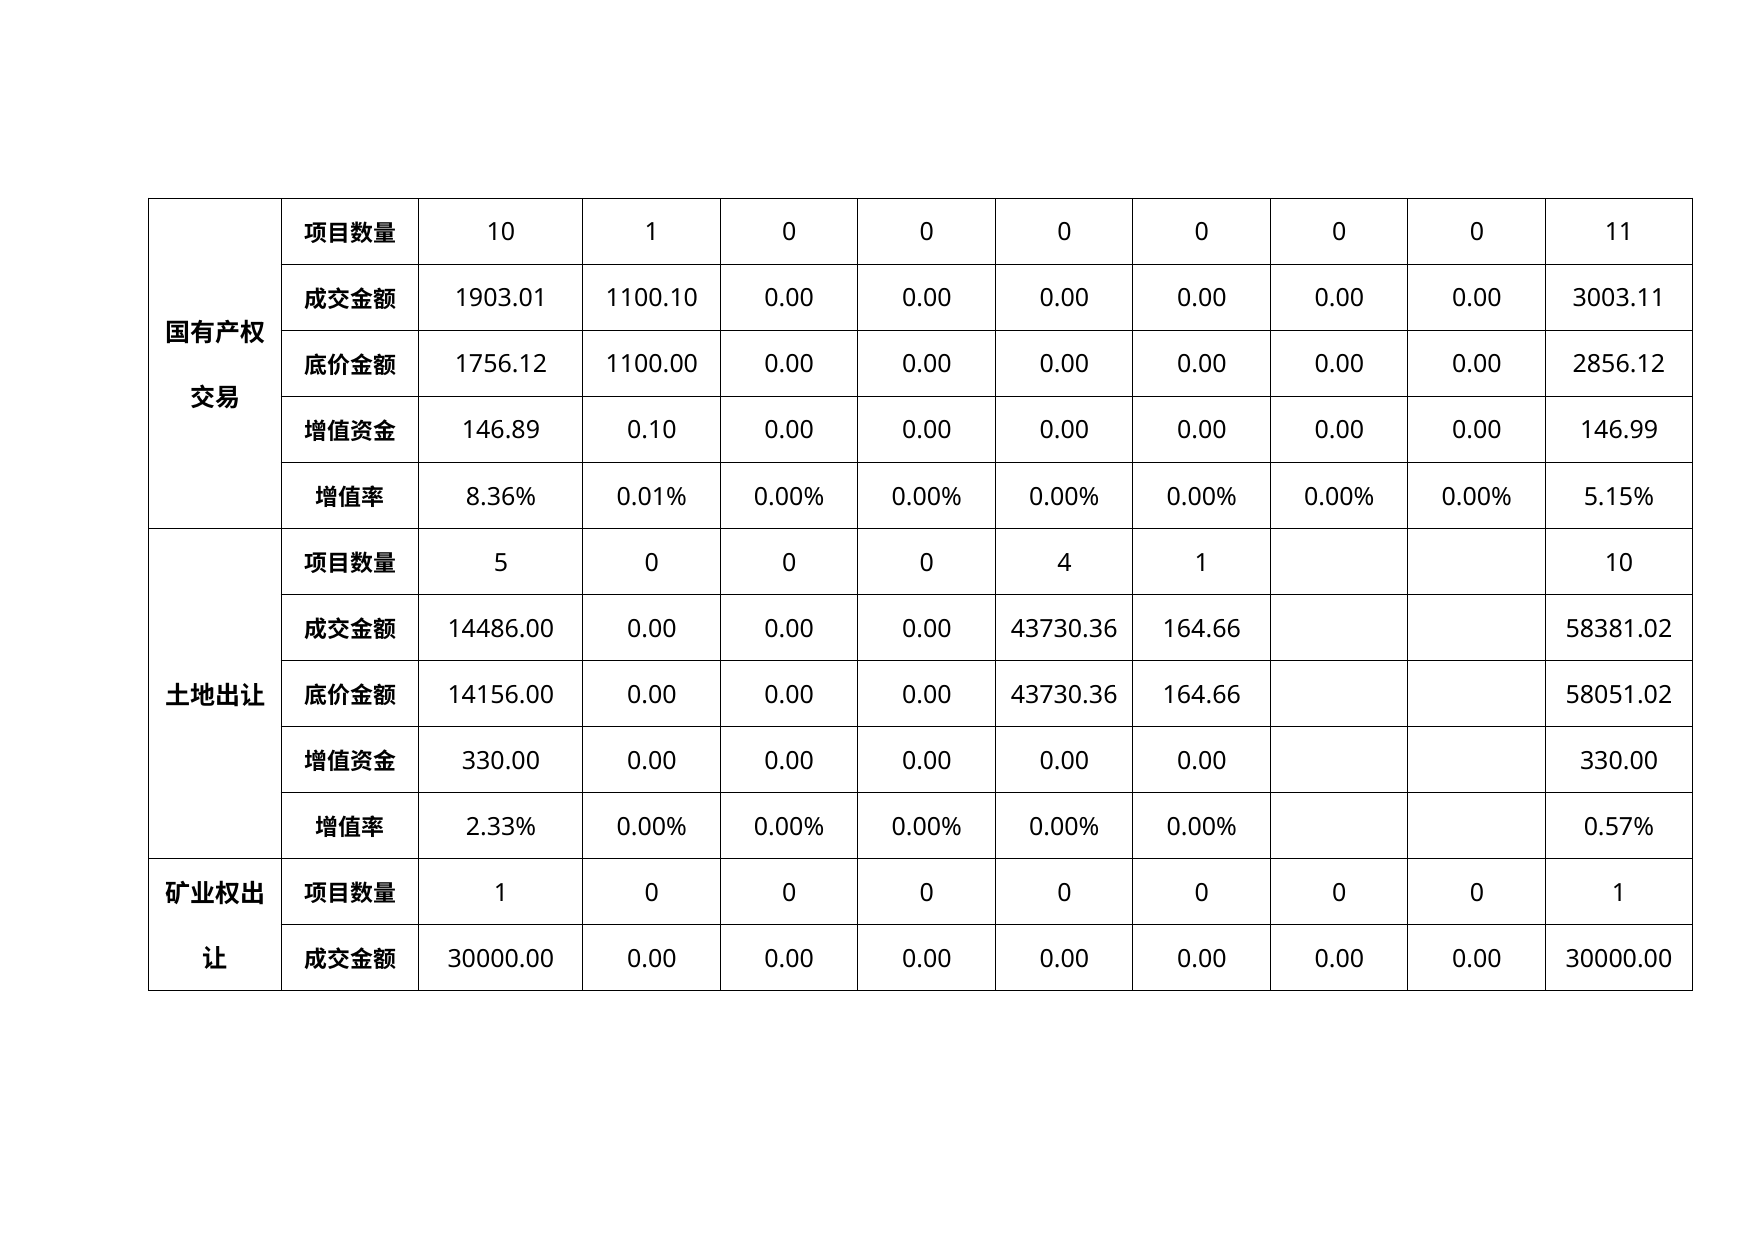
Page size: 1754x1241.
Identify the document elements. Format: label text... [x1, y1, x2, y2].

table_cell 330.00 [1546, 727, 1692, 792]
table_cell 1100.10 [583, 265, 720, 330]
table_cell 0.00% [583, 793, 720, 858]
table_cell 0 [583, 529, 720, 594]
table_cell 0.00 [721, 925, 857, 990]
table_cell 国有产权交易 [149, 199, 281, 528]
table_cell 0.00 [858, 925, 995, 990]
table_cell 0.00% [1408, 463, 1545, 528]
table_cell 1 [1546, 859, 1692, 924]
table_cell 0.00 [721, 331, 857, 396]
table_cell [1271, 595, 1407, 660]
table_cell 5 [419, 529, 582, 594]
table_cell 0.00 [721, 661, 857, 726]
table_cell [1271, 661, 1407, 726]
table_cell 2856.12 [1546, 331, 1692, 396]
table_cell 0 [1408, 859, 1545, 924]
table_cell 1 [1133, 529, 1270, 594]
table_cell 164.66 [1133, 661, 1270, 726]
table_cell 0.00 [721, 265, 857, 330]
table_cell 0.00% [858, 793, 995, 858]
table_cell 0 [721, 859, 857, 924]
table_cell 0.00 [996, 925, 1132, 990]
table_cell 0.00 [1133, 265, 1270, 330]
table_cell 43730.36 [996, 595, 1132, 660]
table_cell 0.00% [1133, 793, 1270, 858]
table_cell 0.00 [1271, 331, 1407, 396]
table_cell 0.00 [858, 331, 995, 396]
table_cell 146.99 [1546, 397, 1692, 462]
table_cell 1903.01 [419, 265, 582, 330]
table_cell 0.00% [721, 463, 857, 528]
table_cell 0.00 [1133, 331, 1270, 396]
table_cell 0.00 [1271, 265, 1407, 330]
table_cell 164.66 [1133, 595, 1270, 660]
table_cell 0.00 [1408, 397, 1545, 462]
table_cell 0 [858, 529, 995, 594]
table_cell 0.57% [1546, 793, 1692, 858]
table_cell 0.00% [1271, 463, 1407, 528]
table_cell 0 [721, 529, 857, 594]
table_cell 0 [996, 859, 1132, 924]
table_cell 14156.00 [419, 661, 582, 726]
table_cell 0.00% [858, 463, 995, 528]
table_cell 3003.11 [1546, 265, 1692, 330]
table_cell 2.33% [419, 793, 582, 858]
table_cell 0.00% [1133, 463, 1270, 528]
table_cell 成交金额 [282, 265, 418, 330]
table_cell 1 [583, 199, 720, 264]
table_cell [1408, 595, 1545, 660]
table_cell 0.01% [583, 463, 720, 528]
table_cell 0.00 [858, 397, 995, 462]
table_cell 0.00 [858, 661, 995, 726]
table_cell 0.10 [583, 397, 720, 462]
table_cell 成交金额 [282, 925, 418, 990]
table_cell 0 [996, 199, 1132, 264]
table_cell [1271, 529, 1407, 594]
table_cell 0.00% [996, 463, 1132, 528]
table_cell 0.00 [996, 331, 1132, 396]
table_cell 0.00 [1408, 331, 1545, 396]
table_cell [1408, 529, 1545, 594]
table_cell 0.00 [1408, 265, 1545, 330]
table_cell 0.00 [858, 595, 995, 660]
table_cell 0.00 [583, 661, 720, 726]
table_cell 14486.00 [419, 595, 582, 660]
table_cell 增值资金 [282, 727, 418, 792]
table_cell 0.00 [1133, 925, 1270, 990]
table_cell [1408, 661, 1545, 726]
table_cell 0 [583, 859, 720, 924]
table_cell 0.00 [583, 925, 720, 990]
table_cell 0.00 [996, 727, 1132, 792]
table_cell 1 [419, 859, 582, 924]
table_cell 11 [1546, 199, 1692, 264]
table_cell 底价金额 [282, 661, 418, 726]
table_cell 10 [419, 199, 582, 264]
table_cell 0.00% [996, 793, 1132, 858]
table_cell 0.00 [996, 265, 1132, 330]
table_cell 0.00 [1408, 925, 1545, 990]
table_cell 增值率 [282, 793, 418, 858]
table_cell 0 [858, 859, 995, 924]
table_cell 0 [1133, 199, 1270, 264]
table_cell 1756.12 [419, 331, 582, 396]
table_cell 0.00 [1271, 397, 1407, 462]
table_cell 146.89 [419, 397, 582, 462]
table_cell 0.00 [583, 595, 720, 660]
table_cell 0.00 [583, 727, 720, 792]
table_cell 矿业权出让 [149, 859, 281, 990]
table_cell 底价金额 [282, 331, 418, 396]
table_cell 0.00 [1133, 727, 1270, 792]
table_cell 0.00 [721, 727, 857, 792]
table_cell 1100.00 [583, 331, 720, 396]
table_cell 项目数量 [282, 529, 418, 594]
table_cell 土地出让 [149, 529, 281, 858]
table_cell 30000.00 [419, 925, 582, 990]
table_cell 0 [1271, 199, 1407, 264]
table_cell 0.00 [858, 727, 995, 792]
table_cell 0 [1271, 859, 1407, 924]
table_cell 0.00 [996, 397, 1132, 462]
table_cell 0 [1133, 859, 1270, 924]
table_cell 330.00 [419, 727, 582, 792]
table_cell 58051.02 [1546, 661, 1692, 726]
table_cell 0.00 [858, 265, 995, 330]
table_cell [1271, 727, 1407, 792]
table_cell 项目数量 [282, 859, 418, 924]
table_cell 8.36% [419, 463, 582, 528]
table_cell [1408, 727, 1545, 792]
table_cell 0 [1408, 199, 1545, 264]
table_cell 43730.36 [996, 661, 1132, 726]
table_cell 4 [996, 529, 1132, 594]
table_cell 增值资金 [282, 397, 418, 462]
table_cell 增值率 [282, 463, 418, 528]
table_cell 0.00 [1133, 397, 1270, 462]
table_cell 项目数量 [282, 199, 418, 264]
table_cell 58381.02 [1546, 595, 1692, 660]
table_cell [1408, 793, 1545, 858]
table_cell 0 [858, 199, 995, 264]
table_cell 30000.00 [1546, 925, 1692, 990]
table_cell 0.00 [721, 595, 857, 660]
table_cell 0.00% [721, 793, 857, 858]
table_cell 0.00 [721, 397, 857, 462]
table_cell [1271, 793, 1407, 858]
table_cell 5.15% [1546, 463, 1692, 528]
table_cell 0.00 [1271, 925, 1407, 990]
table_cell 成交金额 [282, 595, 418, 660]
table_cell 10 [1546, 529, 1692, 594]
table_cell 0 [721, 199, 857, 264]
